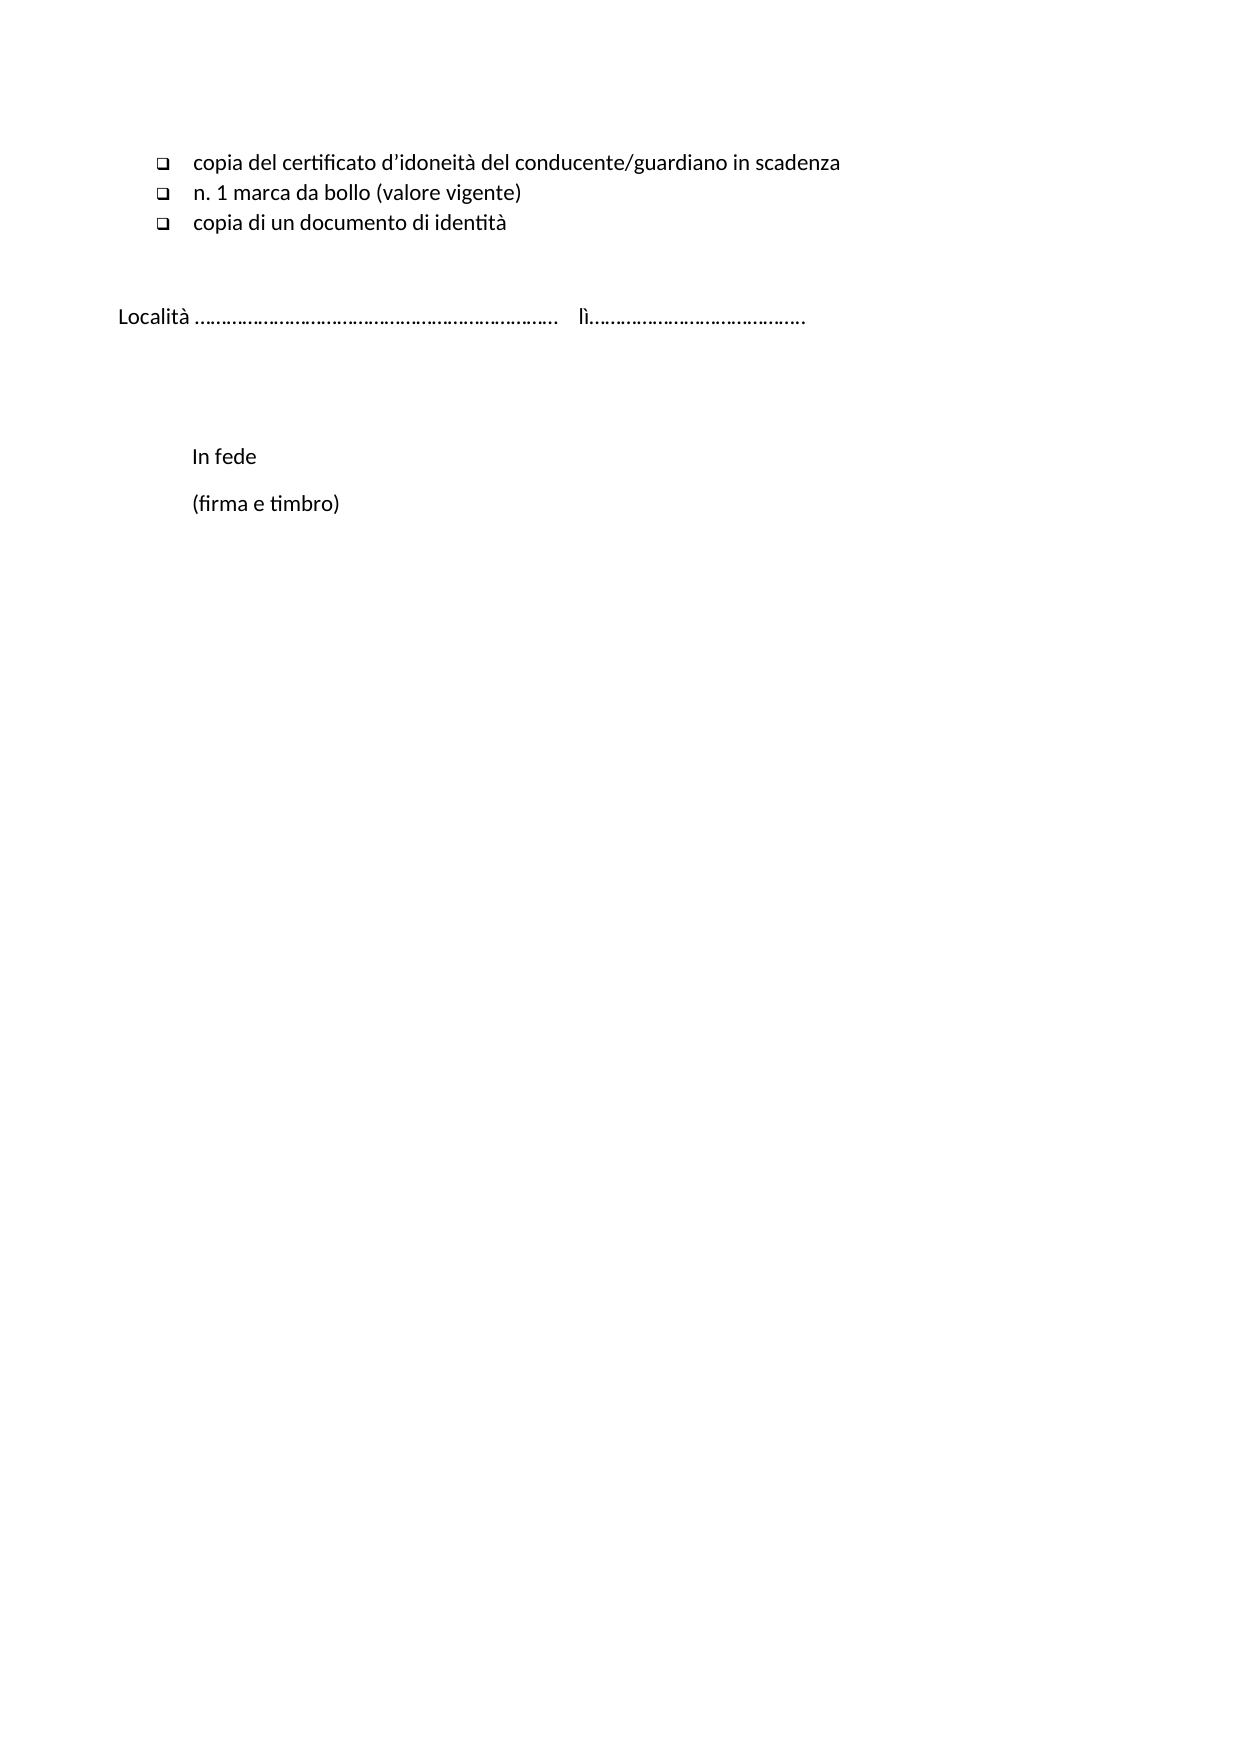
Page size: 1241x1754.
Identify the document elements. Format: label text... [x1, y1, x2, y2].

text (firma e timbro) [118, 489, 1122, 517]
text In fede [118, 442, 1122, 470]
list copia di un documento di identità [156, 208, 1122, 236]
text Località …………………………………………………………… lì………………………………….. [118, 302, 1122, 330]
list copia del certificato d’idoneità del conducente/guardiano in scadenza [156, 148, 1122, 176]
list n. 1 marca da bollo (valore vigente) [156, 178, 1122, 206]
